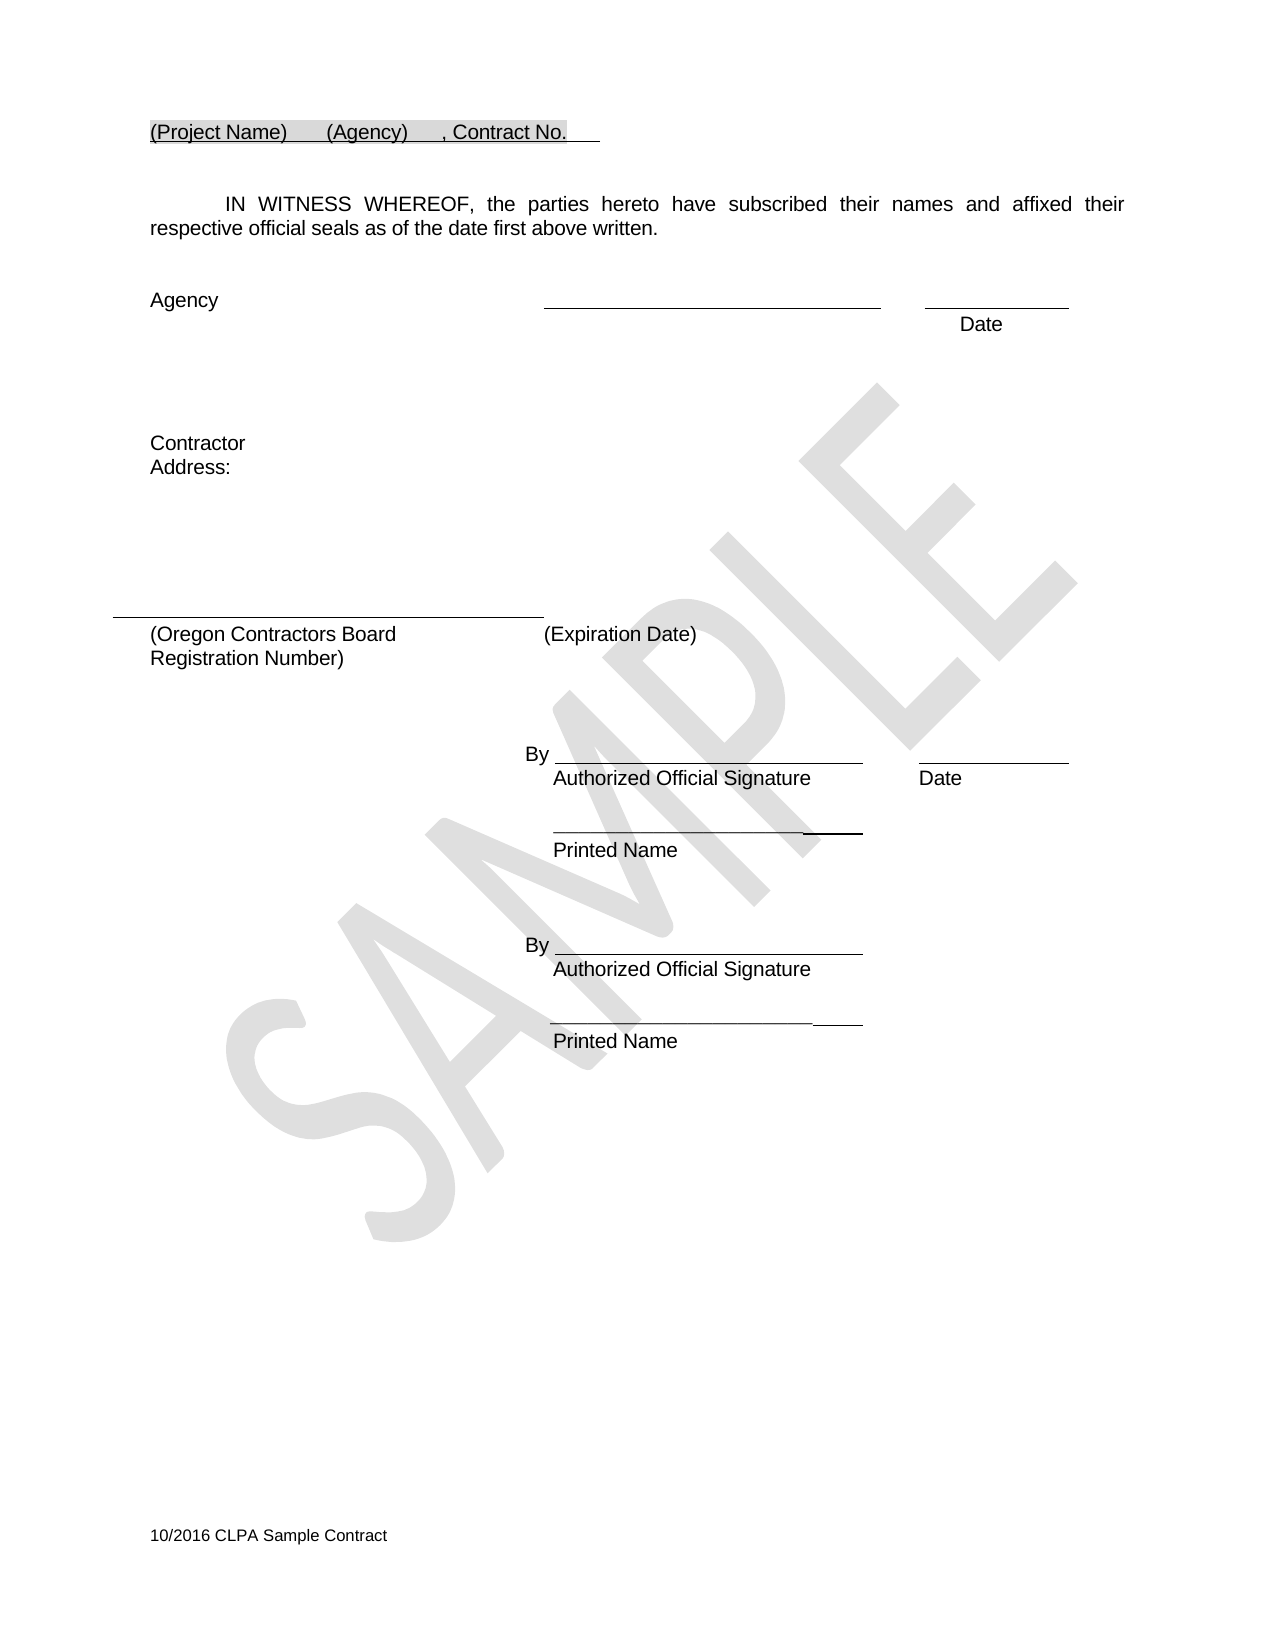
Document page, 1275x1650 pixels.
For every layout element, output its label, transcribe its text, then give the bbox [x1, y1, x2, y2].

text _____________________ [150, 1005, 1125, 1029]
text Contractor [150, 431, 1125, 455]
text ____________________ [150, 814, 1125, 837]
text (Project Name) (Agency) , Contract No. [567, 120, 1125, 144]
text Registration Number) [112, 646, 1125, 670]
subtitle By [150, 742, 1125, 766]
text ( Contractors Board (Expiration Date) [112, 622, 1125, 646]
text By [150, 933, 1125, 957]
text Authorized Official Signature Date [150, 766, 1125, 790]
text IN WITNESS WHEREOF, the parties hereto have subscribed their names and affixed their respective official seals as of the date first above written. [150, 192, 1125, 240]
text Agency [150, 287, 1125, 311]
text Printed Name [150, 837, 1125, 861]
text Printed Name [150, 1029, 1125, 1053]
text Address: [112, 455, 1125, 479]
text Authorized Official Signature [150, 957, 1125, 981]
text Date [150, 311, 1125, 335]
